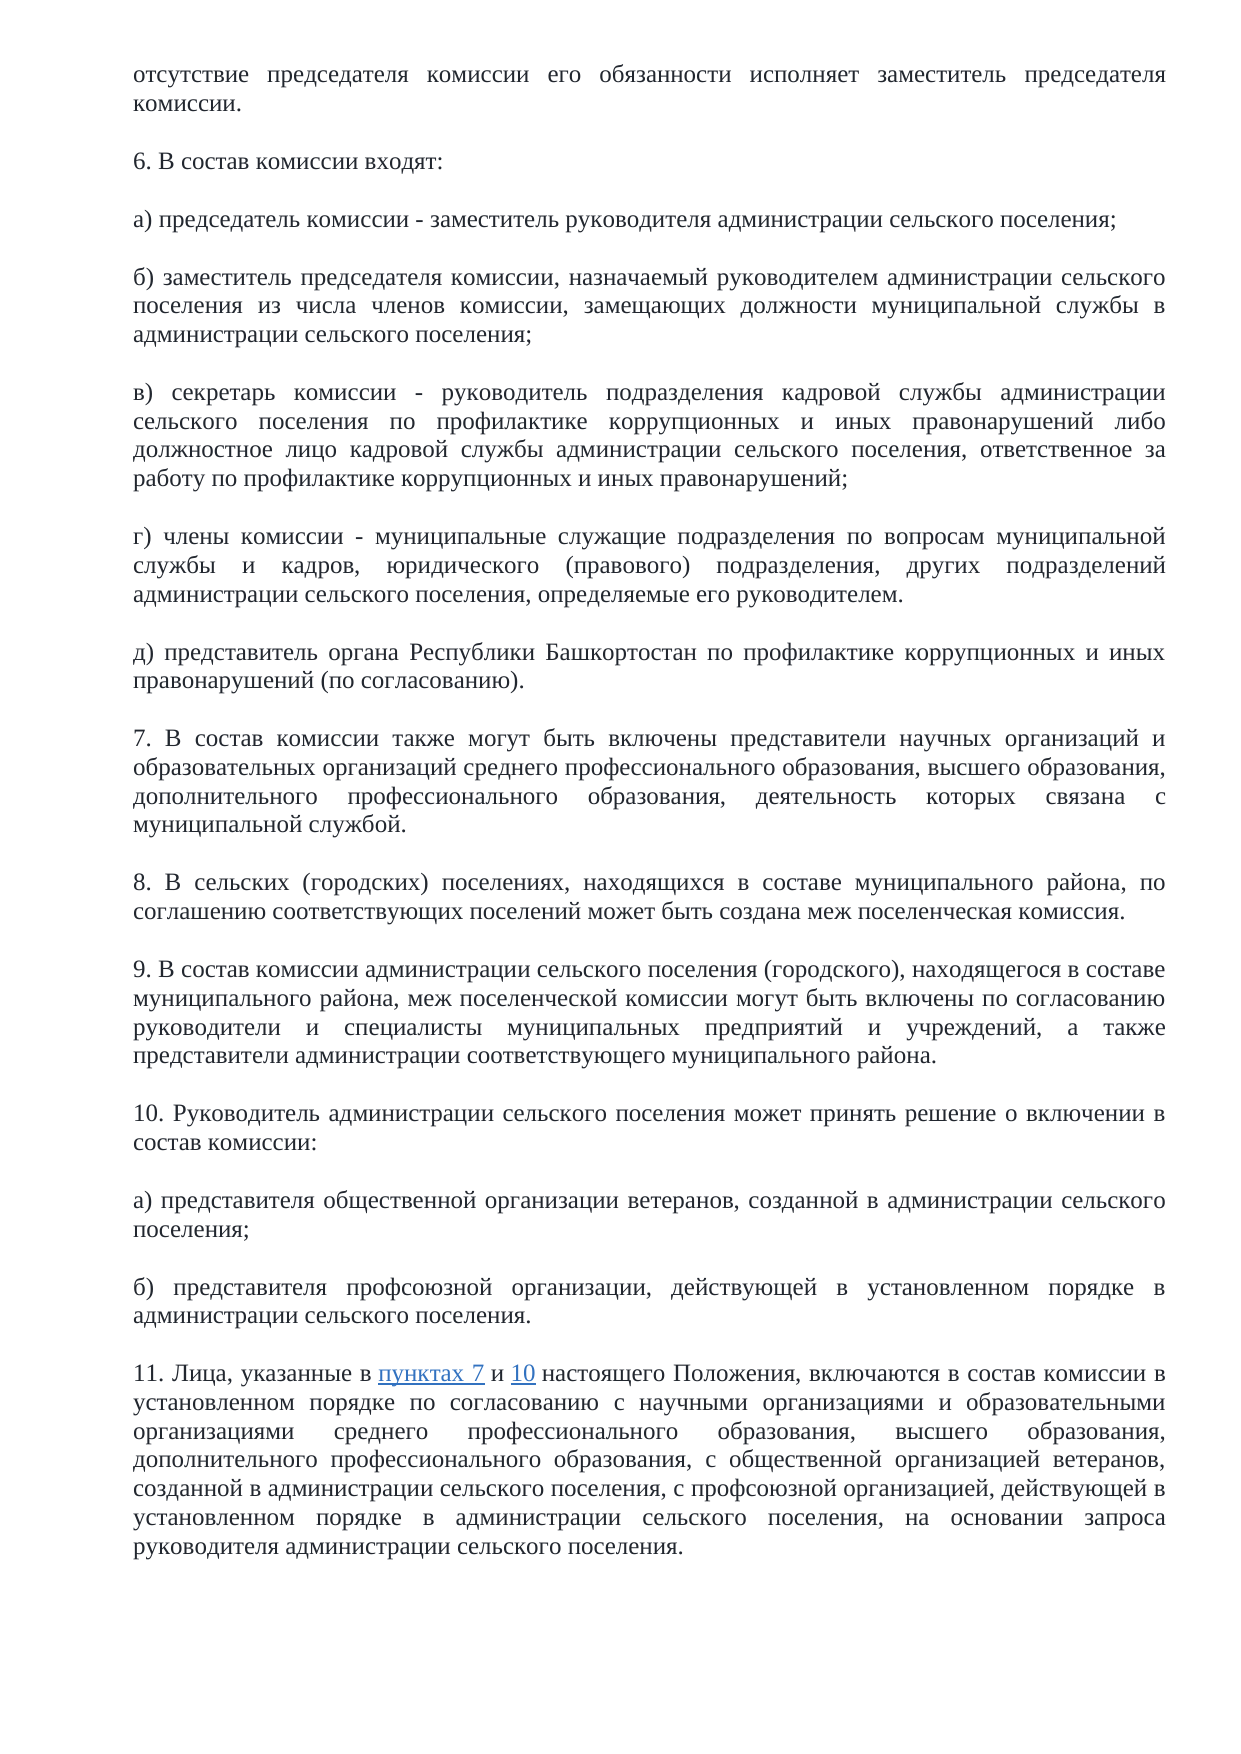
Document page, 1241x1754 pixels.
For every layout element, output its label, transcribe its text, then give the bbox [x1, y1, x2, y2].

text б) заместитель председателя комиссии, назначаемый руководителем администрации сельского поселения из числа членов комиссии, замещающих должности муниципальной службы в администрации сельского поселения; [133, 262, 1167, 348]
text а) председатель комиссии - заместитель руководителя администрации сельского поселения; [133, 204, 1167, 232]
text г) члены комиссии - муниципальные служащие подразделения по вопросам муниципальной службы и кадров, юридического (правового) подразделения, других подразделений администрации сельского поселения, определяемые его руководителем. [133, 521, 1167, 607]
text 9. В состав комиссии администрации сельского поселения (городского), находящегося в составе муниципального района, меж поселенческой комиссии могут быть включены по согласованию руководители и специалисты муниципальных предприятий и учреждений, а также представители администрации соответствующего муниципального района. [133, 954, 1167, 1069]
text а) представителя общественной организации ветеранов, созданной в администрации сельского поселения; [133, 1185, 1167, 1242]
text д) представитель органа Республики Башкортостан по профилактике коррупционных и иных правонарушений (по согласованию). [133, 637, 1167, 694]
text в) секретарь комиссии - руководитель подразделения кадровой службы администрации сельского поселения по профилактике коррупционных и иных правонарушений либо должностное лицо кадровой службы администрации сельского поселения, ответственное за работу по профилактике коррупционных и иных правонарушений; [133, 377, 1167, 492]
text 11. Лица, указанные в пунктах 7 и 10 настоящего Положения, включаются в состав комиссии в установленном порядке по согласованию с научными организациями и образовательными организациями среднего профессионального образования, высшего образования, дополнительного профессионального образования, с общественной организацией ветеранов, созданной в администрации сельского поселения, с профсоюзной организацией, действующей в установленном порядке в администрации сельского поселения, на основании запроса руководителя администрации сельского поселения. [133, 1358, 1167, 1559]
text 10. Руководитель администрации сельского поселения может принять решение о включении в состав комиссии: [133, 1098, 1167, 1156]
text 6. В состав комиссии входят: [133, 146, 1167, 174]
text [133, 59, 1167, 117]
text 7. В состав комиссии также могут быть включены представители научных организаций и образовательных организаций среднего профессионального образования, высшего образования, дополнительного профессионального образования, деятельность которых связана с муниципальной службой. [133, 723, 1167, 838]
text б) представителя профсоюзной организации, действующей в установленном порядке в администрации сельского поселения. [133, 1272, 1167, 1329]
text 8. В сельских (городских) поселениях, находящихся в составе муниципального района, по соглашению соответствующих поселений может быть создана меж поселенческая комиссия. [133, 867, 1167, 925]
